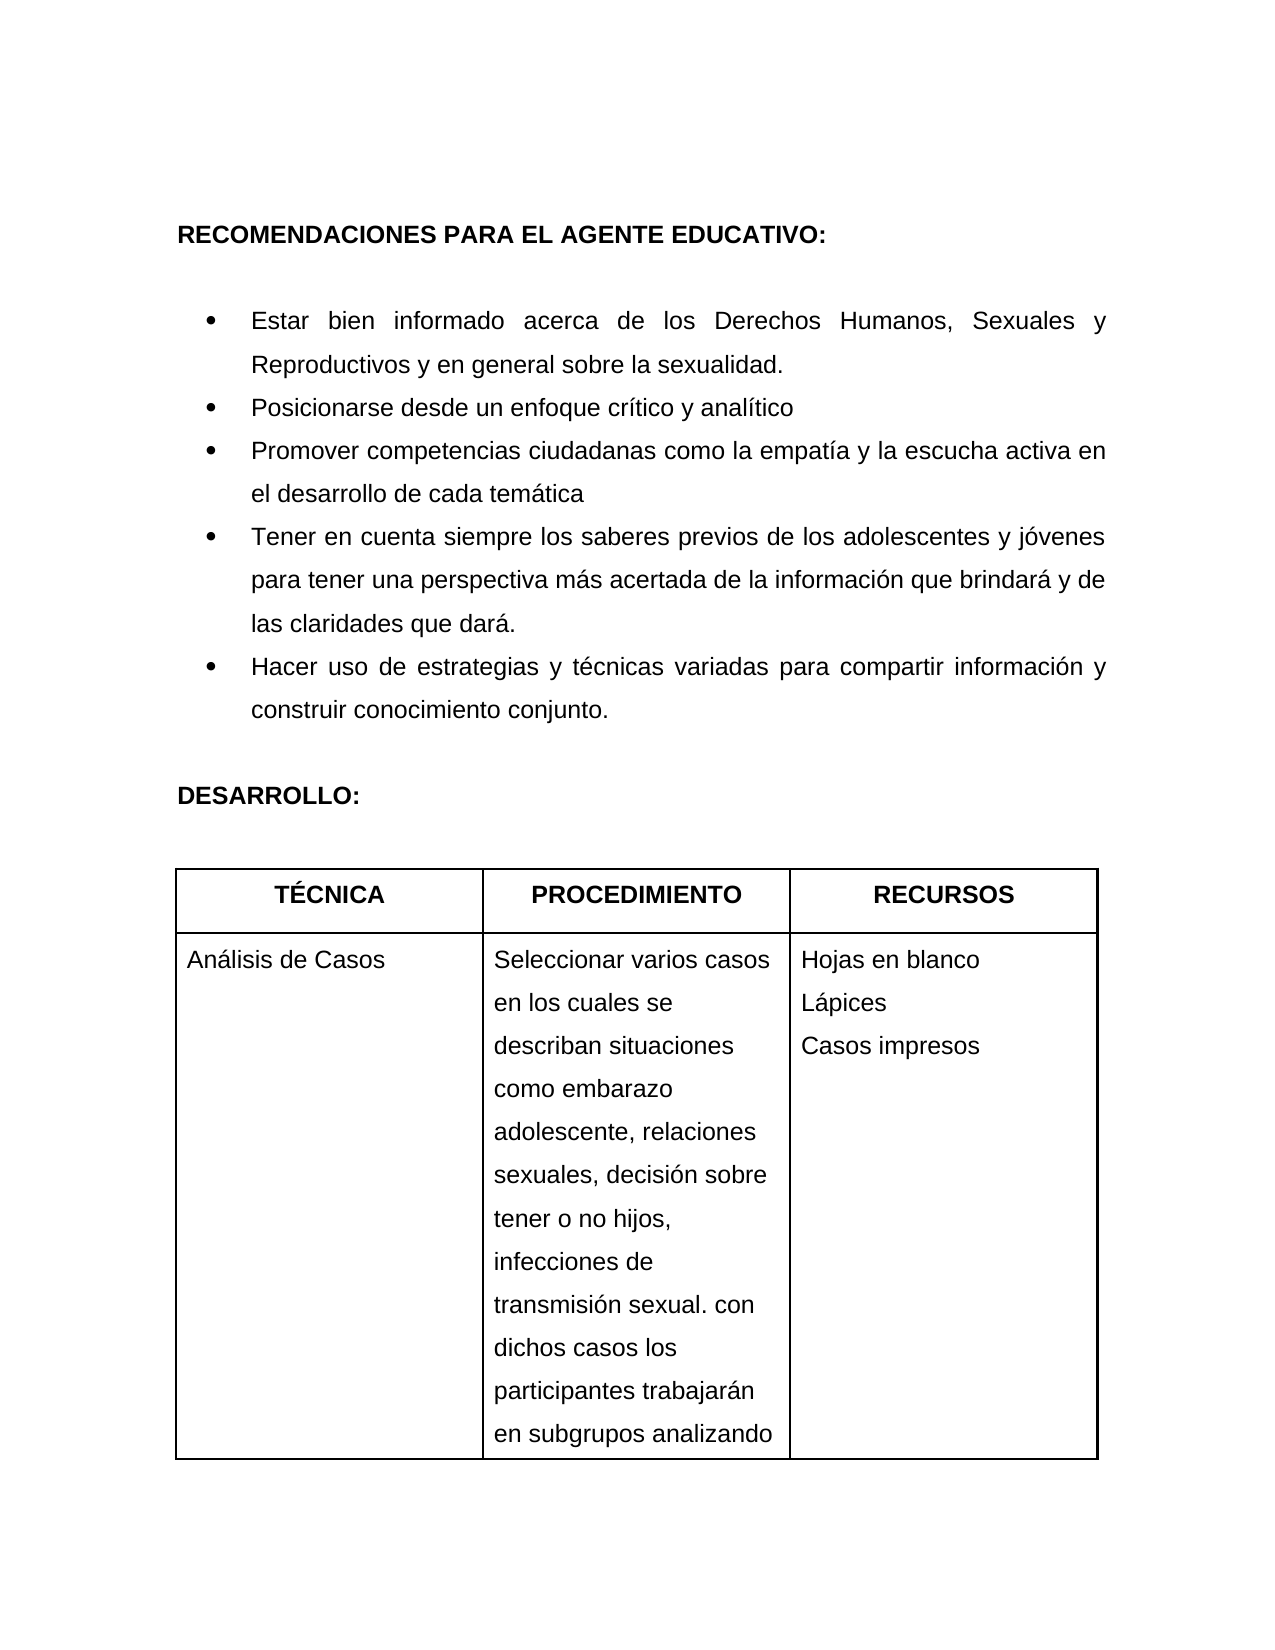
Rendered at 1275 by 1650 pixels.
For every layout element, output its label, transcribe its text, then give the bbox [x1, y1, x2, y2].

table_cell Análisis de Casos [177, 934, 482, 1458]
table_header PROCEDIMIENTO [484, 870, 789, 932]
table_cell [791, 934, 1096, 1458]
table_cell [484, 934, 789, 1458]
table_header TÉCNICA [177, 870, 482, 932]
list Promover competencias ciudadanas como la empatía y la escucha activa en el desarrollo de cada temática [207, 436, 1107, 508]
list Hacer uso de estrategias y técnicas variadas para compartir información y construir conocimiento conjunto. [207, 652, 1107, 724]
table_header RECURSOS [791, 870, 1096, 932]
list Tener en cuenta siempre los saberes previos de los adolescentes y jóvenes para tener una perspectiva más acertada de la información que brindará y de las claridades que dará. [207, 522, 1107, 637]
list Estar bien informado acerca de los Derechos Humanos, Sexuales y Reproductivos y en general sobre la sexualidad. [207, 306, 1107, 378]
list Posicionarse desde un enfoque crítico y analítico [207, 393, 1107, 422]
text RECOMENDACIONES PARA EL AGENTE EDUCATIVO: [177, 220, 1107, 249]
text DESARROLLO: [177, 781, 1107, 810]
